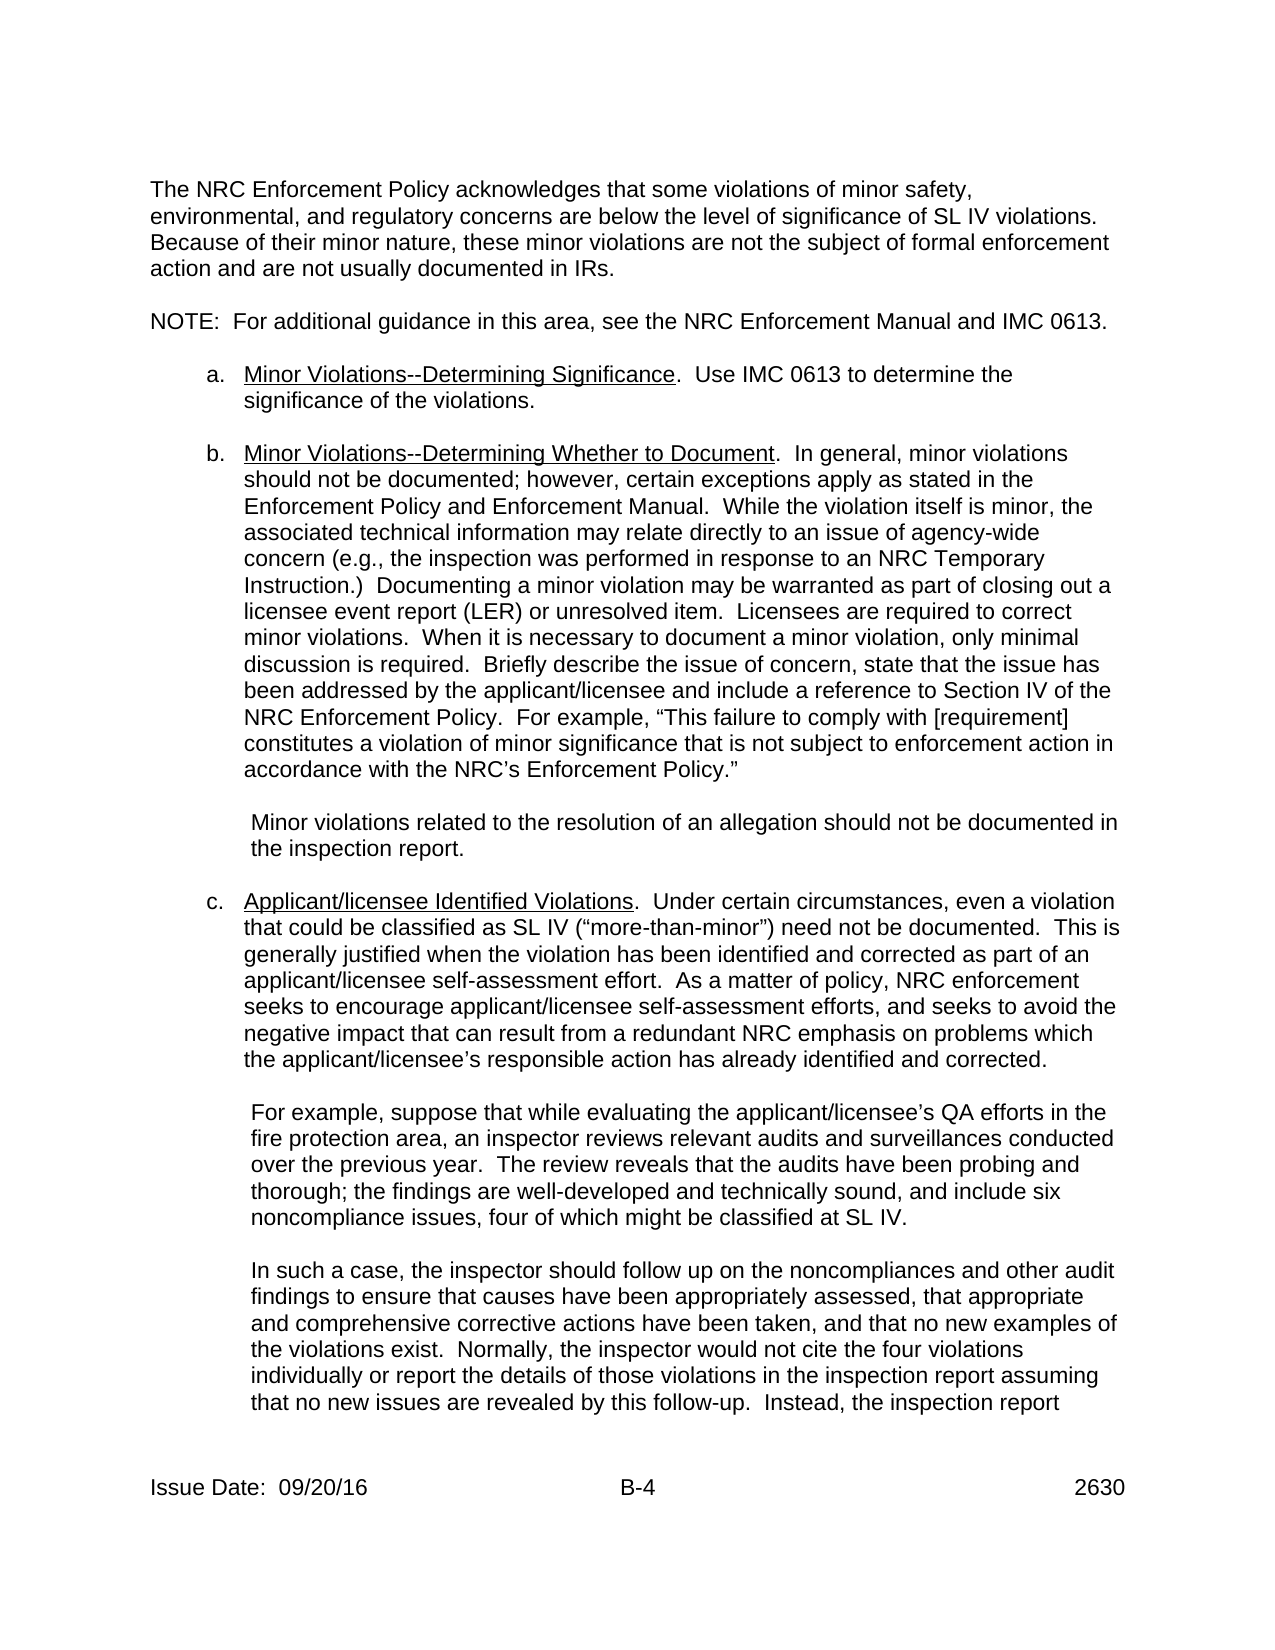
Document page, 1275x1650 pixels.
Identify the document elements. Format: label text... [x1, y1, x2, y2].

text The NRC Enforcement Policy acknowledges that some violations of minor safety, environmental, and regulatory concerns are below the level of significance of SL IV violations. Because of their minor nature, these minor violations are not the subject of formal enforcement action and are not usually documented in IRs. [150, 176, 1125, 282]
list Minor Violations--Determining Significance. Use IMC 0613 to determine the significance of the violations. [206, 361, 1125, 413]
text For example, suppose that while evaluating the applicant/licensee’s QA efforts in the fire protection area, an inspector reviews relevant audits and surveillances conducted over the previous year. The review reveals that the audits have been probing and thorough; the findings are well-developed and technically sound, and include six noncompliance issues, four of which might be classified at SL IV. [251, 1099, 1125, 1231]
text c. Applicant/licensee Identified Violations. Under certain circumstances, even a violation that could be classified as SL IV (“more-than-minor”) need not be documented. This is generally justified when the violation has been identified and corrected as part of an applicant/licensee self-assessment effort. As a matter of policy, NRC enforcement seeks to encourage applicant/licensee self-assessment efforts, and seeks to avoid the negative impact that can result from a redundant NRC emphasis on problems which the applicant/licensee’s responsible action has already identified and corrected. [206, 888, 1125, 1072]
text NOTE: For additional guidance in this area, see the NRC Enforcement Manual and IMC 0613. [150, 308, 1125, 334]
list Minor Violations--Determining Whether to Document. In general, minor violations should not be documented; however, certain exceptions apply as stated in the Enforcement Policy and Enforcement Manual. While the violation itself is minor, the associated technical information may relate directly to an issue of agency-wide concern (e.g., the inspection was performed in response to an NRC Temporary Instruction.) Documenting a minor violation may be warranted as part of closing out a licensee event report (LER) or unresolved item. Licensees are required to correct minor violations. When it is necessary to document a minor violation, only minimal discussion is required. Briefly describe the issue of concern, state that the issue has been addressed by the applicant/licensee and include a reference to Section IV of the NRC Enforcement Policy. For example, “This failure to comply with [requirement] constitutes a violation of minor significance that is not subject to enforcement action in accordance with the NRC’s Enforcement Policy.” [206, 440, 1125, 782]
text Minor violations related to the resolution of an allegation should not be documented in the inspection report. [251, 809, 1125, 862]
text In such a case, the inspector should follow up on the noncompliances and other audit findings to ensure that causes have been appropriately assessed, that appropriate and comprehensive corrective actions have been taken, and that no new examples of the violations exist. Normally, the inspector would not cite the four violations individually or report the details of those violations in the inspection report assuming that no new issues are revealed by this follow-up. Instead, the inspection report [251, 1257, 1125, 1415]
